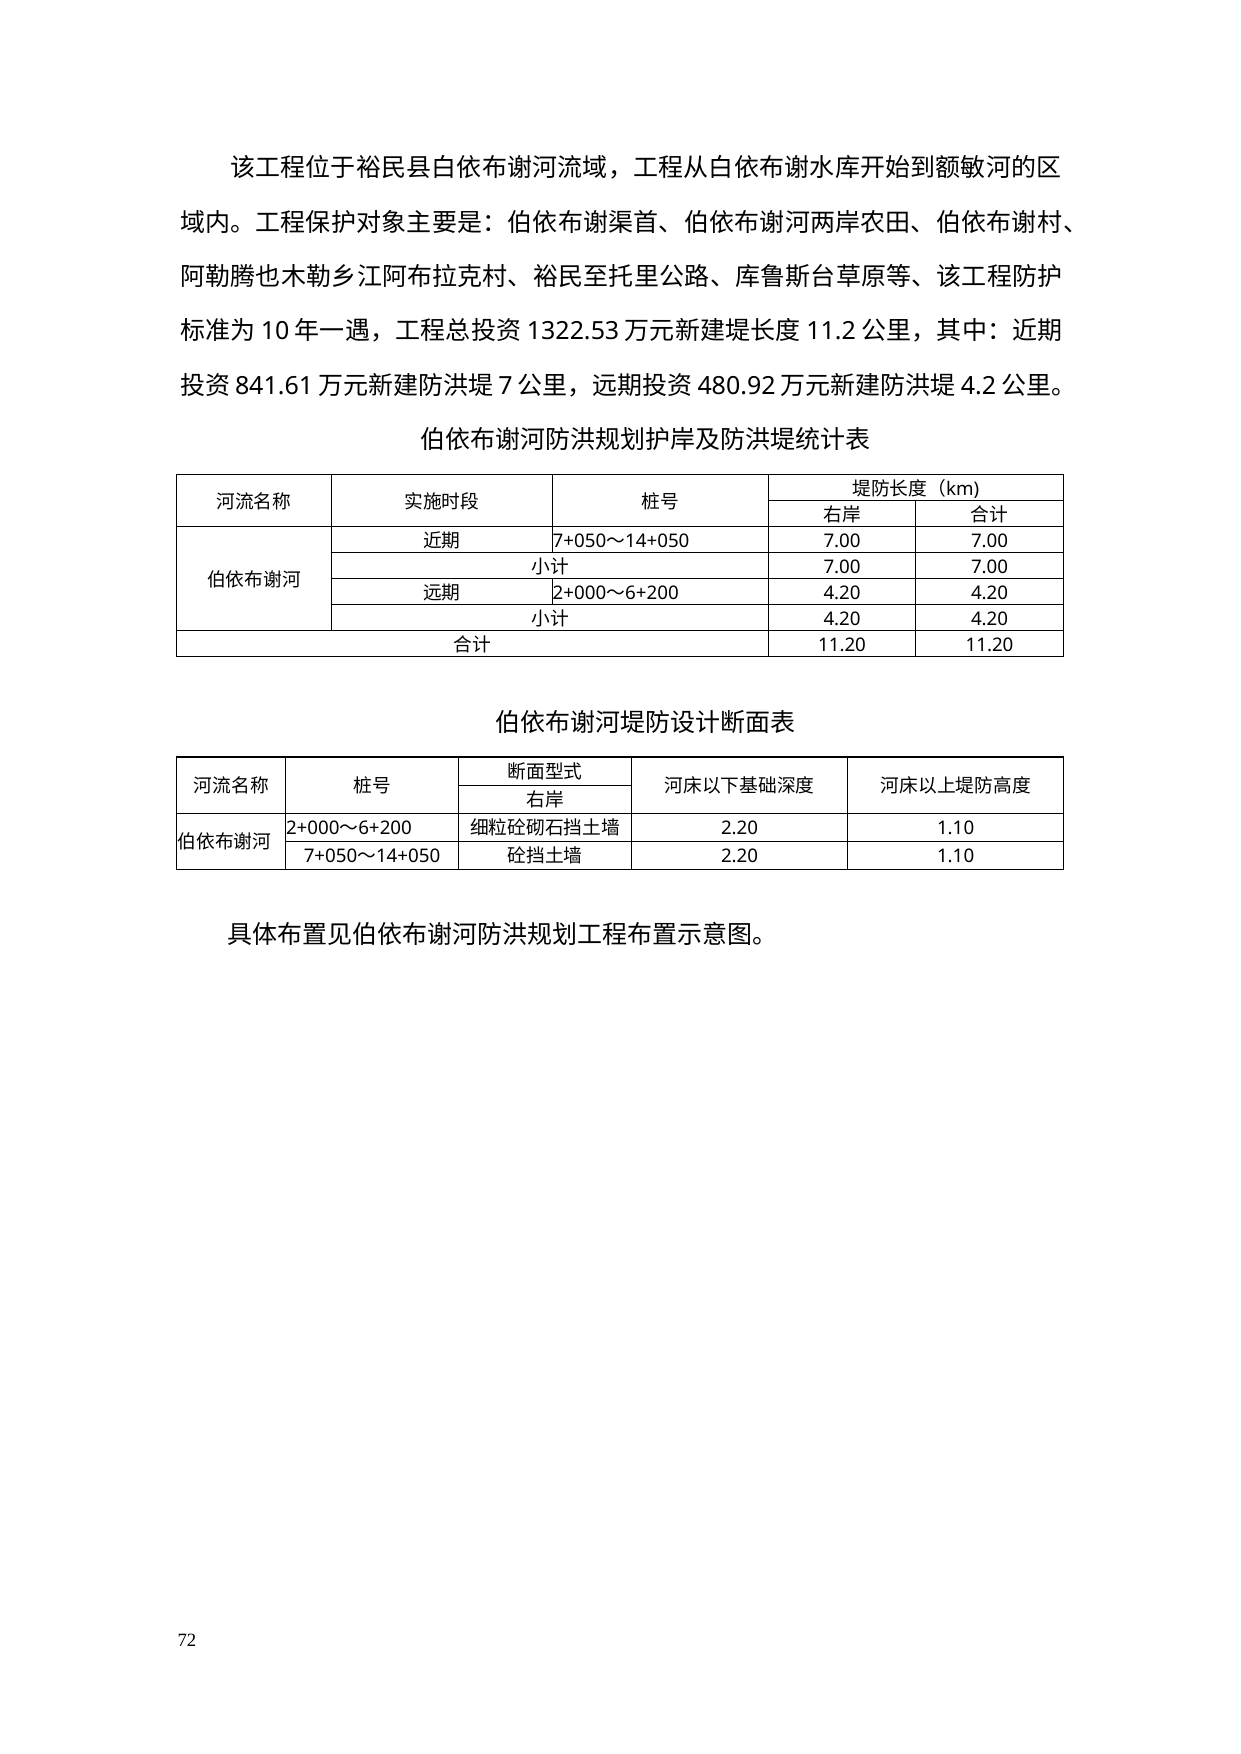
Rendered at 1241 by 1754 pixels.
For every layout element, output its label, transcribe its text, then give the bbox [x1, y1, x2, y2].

text 具体布置见伯依布谢河防洪规划工程布置示意图。 [177, 914, 1063, 951]
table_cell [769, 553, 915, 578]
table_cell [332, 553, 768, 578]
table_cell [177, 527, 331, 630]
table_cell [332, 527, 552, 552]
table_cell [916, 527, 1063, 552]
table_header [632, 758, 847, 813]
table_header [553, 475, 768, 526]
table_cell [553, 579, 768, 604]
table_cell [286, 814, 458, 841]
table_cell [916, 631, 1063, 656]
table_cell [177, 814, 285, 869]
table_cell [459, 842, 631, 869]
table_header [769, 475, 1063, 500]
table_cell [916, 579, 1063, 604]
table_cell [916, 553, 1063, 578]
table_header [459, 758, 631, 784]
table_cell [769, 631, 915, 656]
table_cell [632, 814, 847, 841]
text 该工程位于裕民县白依布谢河流域，工程从白依布谢水库开始到额敏河的区域内。工程保护对象主要是：伯依布谢渠首、伯依布谢河两岸农田、伯依布谢村、阿勒腾也木勒乡江阿布拉克村、裕民至托里公路、库鲁斯台草原等、该工程防护标准为10年一遇，工程总投资1322.53万元新建堤长度11.2公里，其中：近期投资841.61万元新建防洪堤7公里，远期投资480.92万元新建防洪堤4.2公里。 [180, 148, 1063, 401]
text 伯依布谢河堤防设计断面表 [177, 702, 1063, 738]
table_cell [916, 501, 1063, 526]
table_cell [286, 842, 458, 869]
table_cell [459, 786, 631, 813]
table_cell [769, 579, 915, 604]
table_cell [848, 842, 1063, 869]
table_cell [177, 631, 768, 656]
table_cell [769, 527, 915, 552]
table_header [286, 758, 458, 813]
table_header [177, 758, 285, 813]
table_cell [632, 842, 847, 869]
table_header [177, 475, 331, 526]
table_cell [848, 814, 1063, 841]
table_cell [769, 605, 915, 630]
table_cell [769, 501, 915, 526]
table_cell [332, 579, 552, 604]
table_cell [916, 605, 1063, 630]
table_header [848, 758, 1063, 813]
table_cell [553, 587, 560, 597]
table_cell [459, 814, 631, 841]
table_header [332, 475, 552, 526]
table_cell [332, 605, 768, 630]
text 伯依布谢河防洪规划护岸及防洪堤统计表 [177, 419, 1063, 456]
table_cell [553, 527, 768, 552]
